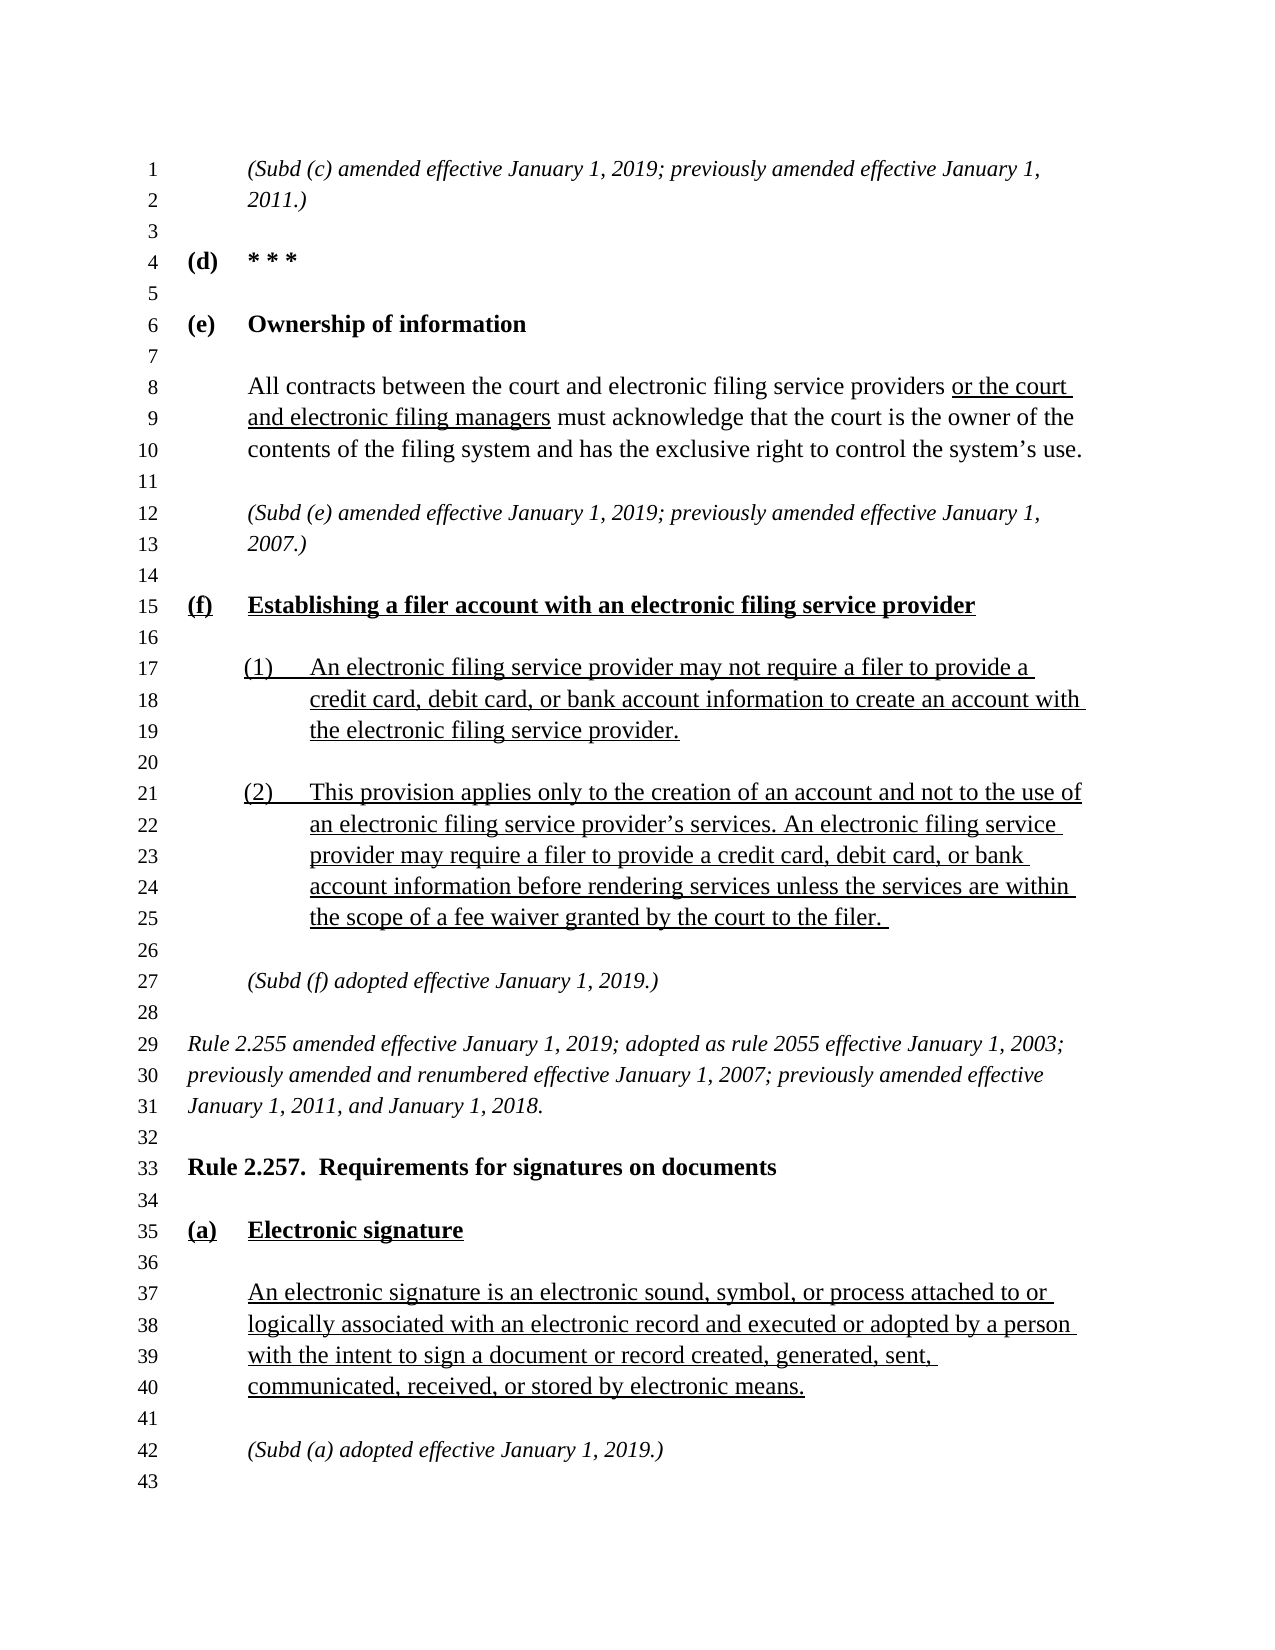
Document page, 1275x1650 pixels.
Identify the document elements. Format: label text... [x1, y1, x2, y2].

subtitle (e) Ownership of information [187, 306, 1087, 337]
subtitle (f) Establishing a filer account with an electronic filing service provider [187, 587, 1087, 619]
subtitle Rule 2.257. Requirements for signatures on documents [187, 1150, 1087, 1181]
list An electronic filing service provider may not require a filer to provide a credit card, debit card, or bank account information to create an account with the electronic filing service provider. [244, 650, 1087, 744]
text (Subd (e) amended effective January 1, 2019; previously amended effective January 1, 2007.) [247, 494, 1087, 556]
text Rule 2.255 amended effective January 1, 2019; adopted as rule 2055 effective January 1, 2003; previously amended and renumbered effective January 1, 2007; previously amended effective January 1, 2011, and January 1, 2018. [187, 1025, 1087, 1119]
subtitle All contracts between the court and electronic filing service providers or the court and electronic filing managers must acknowledge that the court is the owner of the contents of the filing system and has the exclusive right to control the system’s use. [247, 369, 1087, 462]
text (Subd (f) adopted effective January 1, 2019.) [247, 962, 1087, 994]
list This provision applies only to the creation of an account and not to the use of an electronic filing service provider’s services. An electronic filing service provider may require a filer to provide a credit card, debit card, or bank account information before rendering services unless the services are within the scope of a fee waiver granted by the court to the filer. [244, 775, 1087, 931]
subtitle (a) Electronic signature [187, 1212, 1087, 1244]
text An electronic signature is an electronic sound, symbol, or process attached to or logically associated with an electronic record and executed or adopted by a person with the intent to sign a document or record created, generated, sent, communicated, received, or stored by electronic means. [247, 1275, 1087, 1400]
text (Subd (a) adopted effective January 1, 2019.) [247, 1431, 1087, 1462]
text (Subd (c) amended effective January 1, 2019; previously amended effective January 1, 2011.) [247, 150, 1087, 212]
subtitle (d) * * * [187, 244, 1087, 275]
